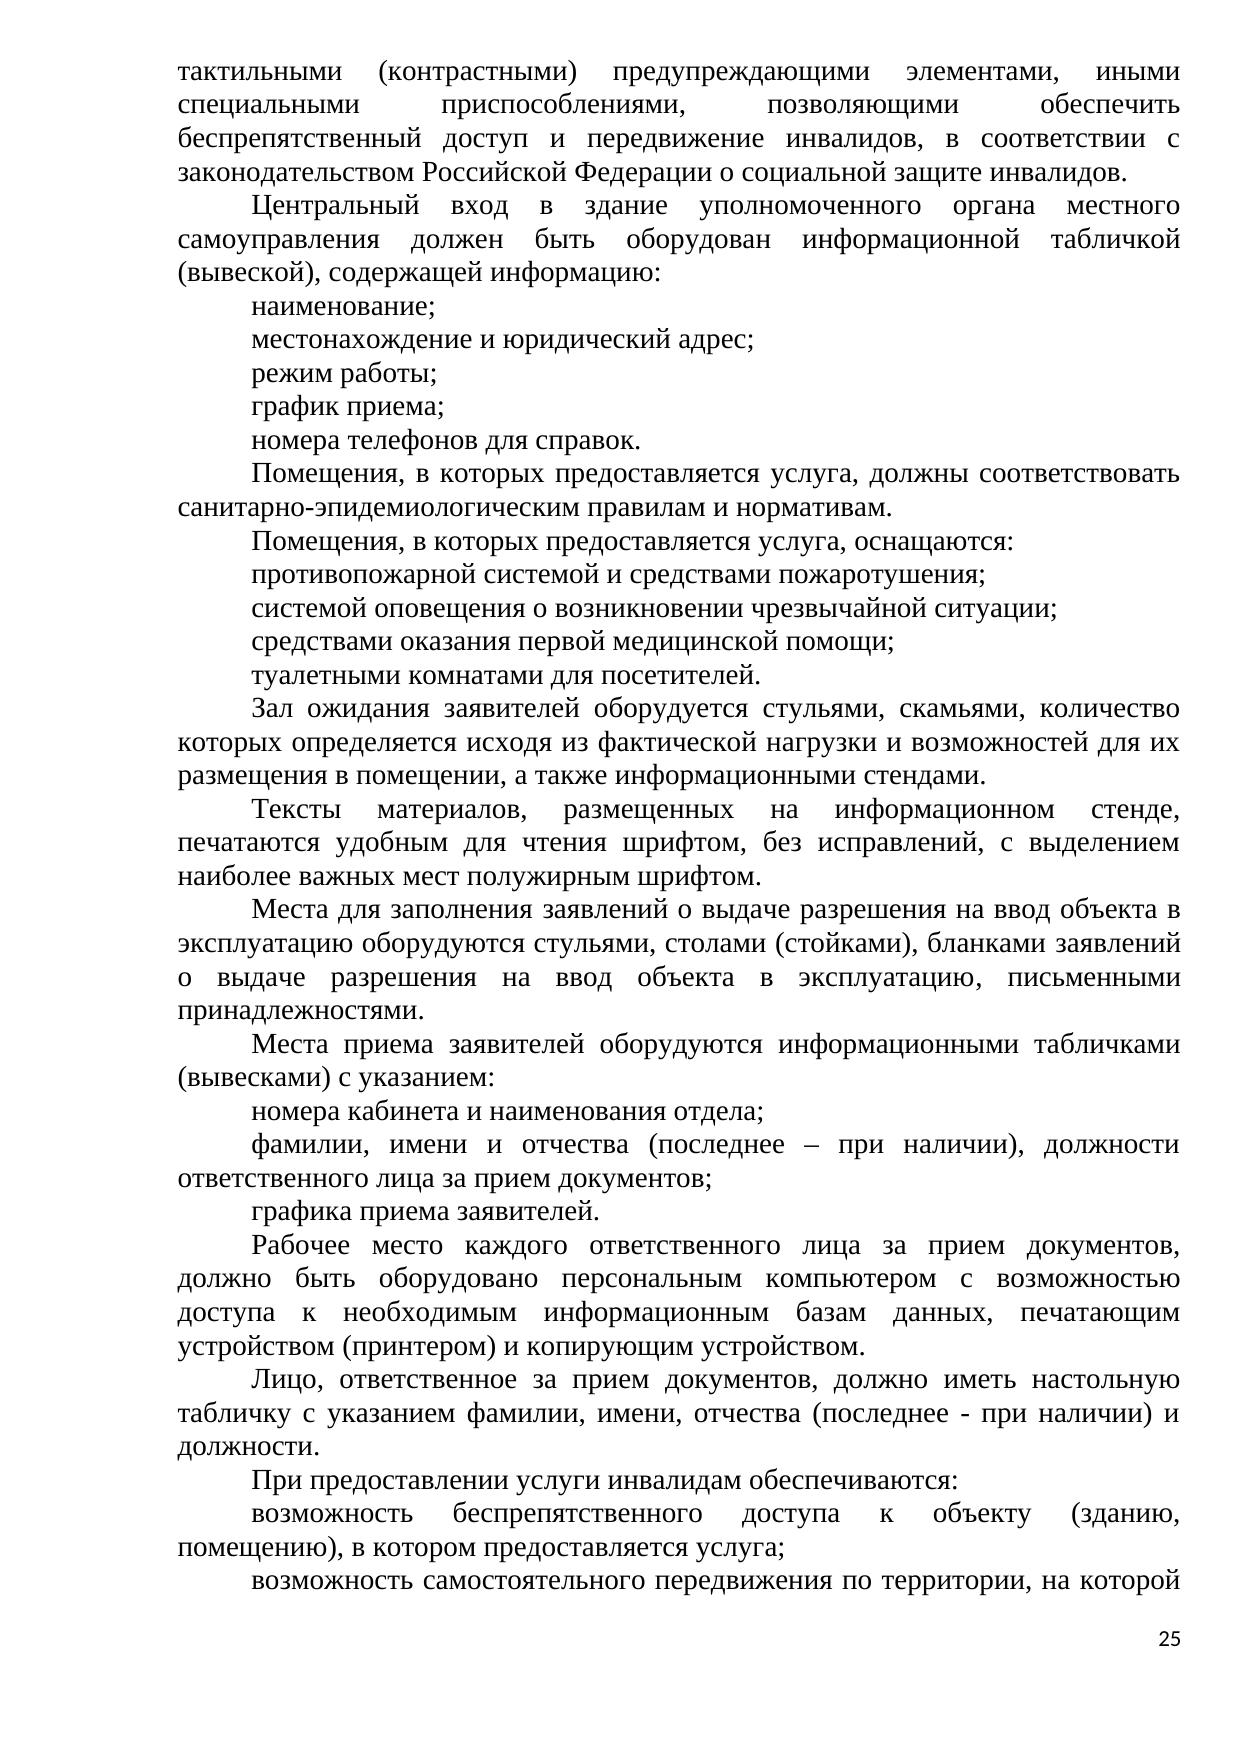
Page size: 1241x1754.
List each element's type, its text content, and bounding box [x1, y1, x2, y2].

text туалетными комнатами для посетителей. [177, 657, 1181, 690]
text Места для заполнения заявлений о выдаче разрешения на ввод объекта в эксплуатацию оборудуются стульями, столами (стойками), бланками заявлений о выдаче разрешения на ввод объекта в эксплуатацию, письменными принадлежностями. [177, 892, 1181, 1026]
text местонахождение и юридический адрес; [251, 321, 1181, 355]
text Рабочее место каждого ответственного лица за прием документов, должно быть оборудовано персональным компьютером с возможностью доступа к необходимым информационным базам данных, печатающим устройством (принтером) и копирующим устройством. [177, 1227, 1181, 1361]
text Помещения, в которых предоставляется услуга, должны соответствовать санитарно-эпидемиологическим правилам и нормативам. [177, 456, 1181, 523]
text возможность беспрепятственного доступа к объекту (зданию, помещению), в котором предоставляется услуга; [177, 1495, 1181, 1562]
text системой оповещения о возникновении чрезвычайной ситуации; [177, 590, 1181, 623]
text графика приема заявителей. [177, 1193, 1181, 1227]
text При предоставлении услуги инвалидам обеспечиваются: [177, 1462, 1181, 1495]
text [177, 53, 1181, 187]
text Зал ожидания заявителей оборудуется стульями, скамьями, количество которых определяется исходя из фактической нагрузки и возможностей для их размещения в помещении, а также информационными стендами. [177, 690, 1181, 791]
text фамилии, имени и отчества (последнее – при наличии), должности ответственного лица за прием документов; [177, 1126, 1181, 1193]
text противопожарной системой и средствами пожаротушения; [177, 556, 1181, 590]
text Помещения, в которых предоставляется услуга, оснащаются: [177, 523, 1181, 556]
text Места приема заявителей оборудуются информационными табличками (вывесками) с указанием: [177, 1026, 1181, 1093]
text режим работы; [251, 355, 1181, 388]
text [177, 1562, 1181, 1596]
text номера кабинета и наименования отдела; [177, 1093, 1181, 1126]
text Центральный вход в здание уполномоченного органа местного самоуправления должен быть оборудован информационной табличкой (вывеской), содержащей информацию: [177, 187, 1181, 288]
text Тексты материалов, размещенных на информационном стенде, печатаются удобным для чтения шрифтом, без исправлений, с выделением наиболее важных мест полужирным шрифтом. [177, 791, 1181, 892]
text номера телефонов для справок. [251, 422, 1181, 456]
text наименование; [251, 288, 1181, 321]
text Лицо, ответственное за прием документов, должно иметь настольную табличку с указанием фамилии, имени, отчества (последнее - при наличии) и должности. [177, 1361, 1181, 1462]
text средствами оказания первой медицинской помощи; [177, 623, 1181, 657]
text график приема; [251, 388, 1181, 422]
